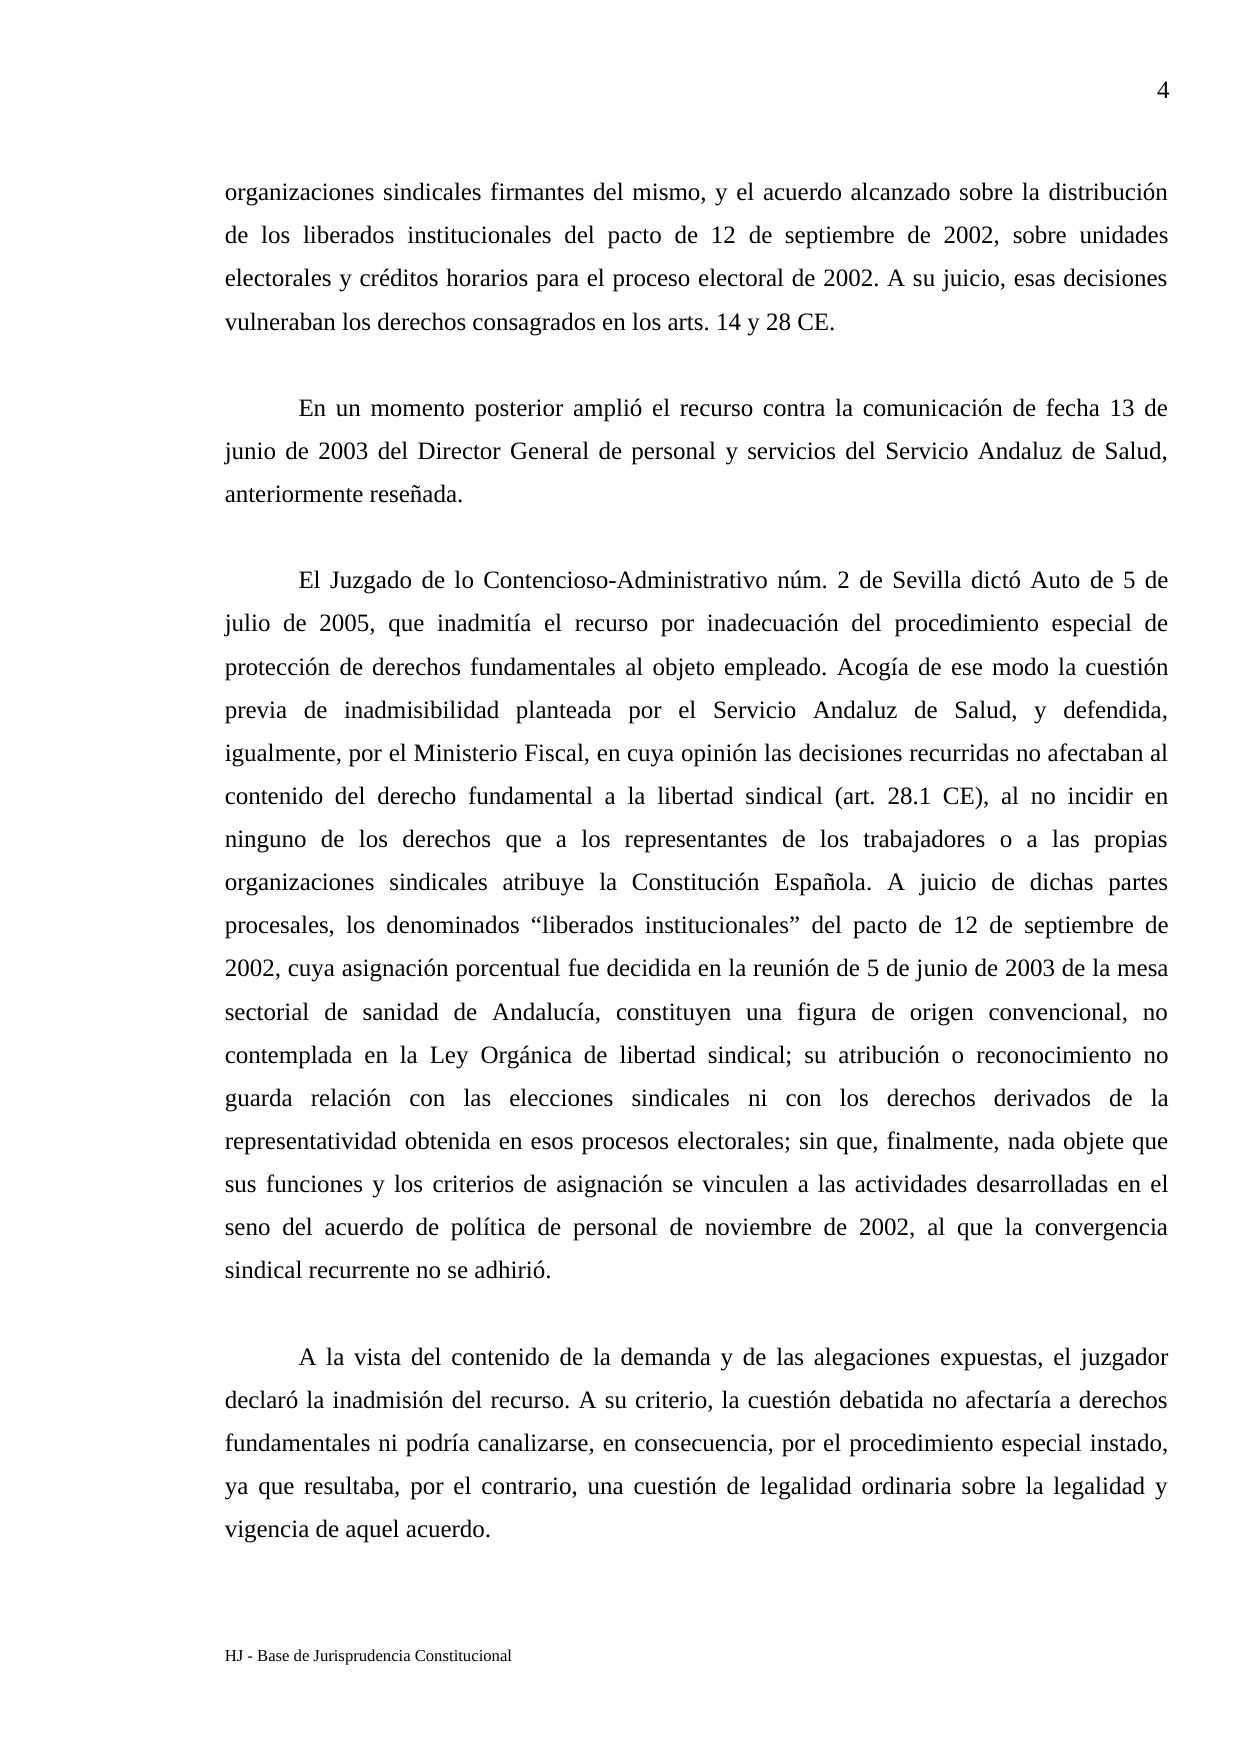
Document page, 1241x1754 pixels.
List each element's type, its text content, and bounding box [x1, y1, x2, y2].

text El Juzgado de lo Contencioso-Administrativo núm. 2 de Sevilla dictó Auto de 5 de julio de 2005, que inadmitía el recurso por inadecuación del procedimiento especial de protección de derechos fundamentales al objeto empleado. Acogía de ese modo la cuestión previa de inadmisibilidad planteada por el Servicio Andaluz de Salud, y defendida, igualmente, por el Ministerio Fiscal, en cuya opinión las decisiones recurridas no afectaban al contenido del derecho fundamental a la libertad sindical (art. 28.1 CE), al no incidir en ninguno de los derechos que a los representantes de los trabajadores o a las propias organizaciones sindicales atribuye la Constitución Española. A juicio de dichas partes procesales, los denominados “liberados institucionales” del pacto de 12 de septiembre de 2002, cuya asignación porcentual fue decidida en la reunión de 5 de junio de 2003 de la mesa sectorial de sanidad de Andalucía, constituyen una figura de origen convencional, no contemplada en la Ley Orgánica de libertad sindical; su atribución o reconocimiento no guarda relación con las elecciones sindicales ni con los derechos derivados de la representatividad obtenida en esos procesos electorales; sin que, finalmente, nada objete que sus funciones y los criterios de asignación se vinculen a las actividades desarrolladas en el seno del acuerdo de política de personal de noviembre de 2002, al que la convergencia sindical recurrente no se adhirió. [224, 565, 1169, 1284]
text En un momento posterior amplió el recurso contra la comunicación de fecha 13 de junio de 2003 del Director General de personal y servicios del Servicio Andaluz de Salud, anteriormente reseñada. [224, 393, 1169, 508]
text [224, 177, 1169, 335]
text A la vista del contenido de la demanda y de las alegaciones expuestas, el juzgador declaró la inadmisión del recurso. A su criterio, la cuestión debatida no afectaría a derechos fundamentales ni podría canalizarse, en consecuencia, por el procedimiento especial instado, ya que resultaba, por el contrario, una cuestión de legalidad ordinaria sobre la legalidad y vigencia de aquel acuerdo. [224, 1342, 1169, 1543]
